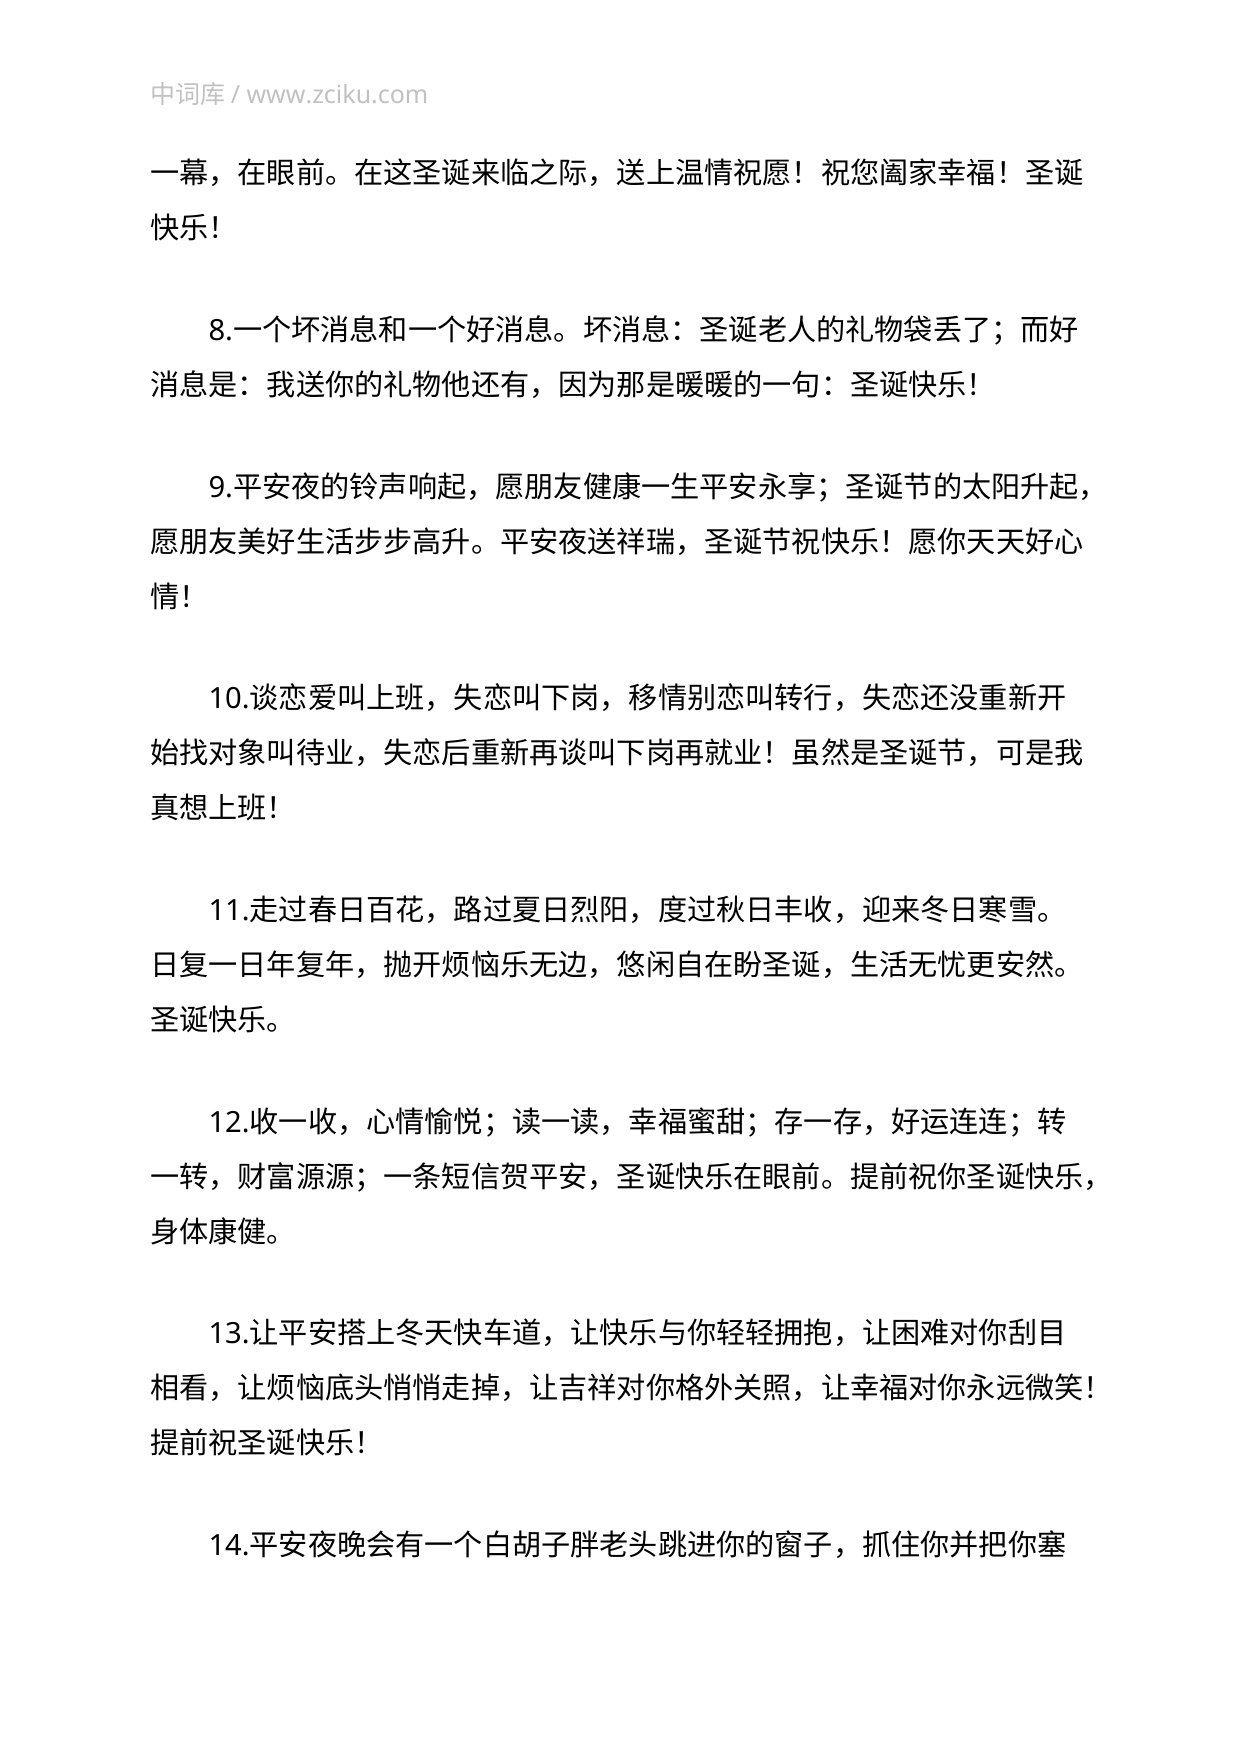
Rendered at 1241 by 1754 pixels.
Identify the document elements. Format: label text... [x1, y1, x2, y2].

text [150, 1522, 1090, 1564]
text 11.走过春日百花，路过夏日烈阳，度过秋日丰收，迎来冬日寒雪。日复一日年复年，抛开烦恼乐无边，悠闲自在盼圣诞，生活无忧更安然。圣诞快乐。 [150, 887, 1090, 1039]
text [150, 150, 1090, 247]
text 9.平安夜的铃声响起，愿朋友健康一生平安永享；圣诞节的太阳升起，愿朋友美好生活步步高升。平安夜送祥瑞，圣诞节祝快乐！愿你天天好心情！ [150, 463, 1090, 616]
text 12.收一收，心情愉悦；读一读，幸福蜜甜；存一存，好运连连；转一转，财富源源；一条短信贺平安，圣诞快乐在眼前。提前祝你圣诞快乐，身体康健。 [150, 1098, 1090, 1251]
text 10.谈恋爱叫上班，失恋叫下岗，移情别恋叫转行，失恋还没重新开始找对象叫待业，失恋后重新再谈叫下岗再就业！虽然是圣诞节，可是我真想上班！ [150, 675, 1090, 827]
text 8.一个坏消息和一个好消息。坏消息：圣诞老人的礼物袋丢了；而好消息是：我送你的礼物他还有，因为那是暖暖的一句：圣诞快乐！ [150, 307, 1090, 404]
text 13.让平安搭上冬天快车道，让快乐与你轻轻拥抱，让困难对你刮目相看，让烦恼底头悄悄走掉，让吉祥对你格外关照，让幸福对你永远微笑！提前祝圣诞快乐！ [150, 1310, 1090, 1462]
